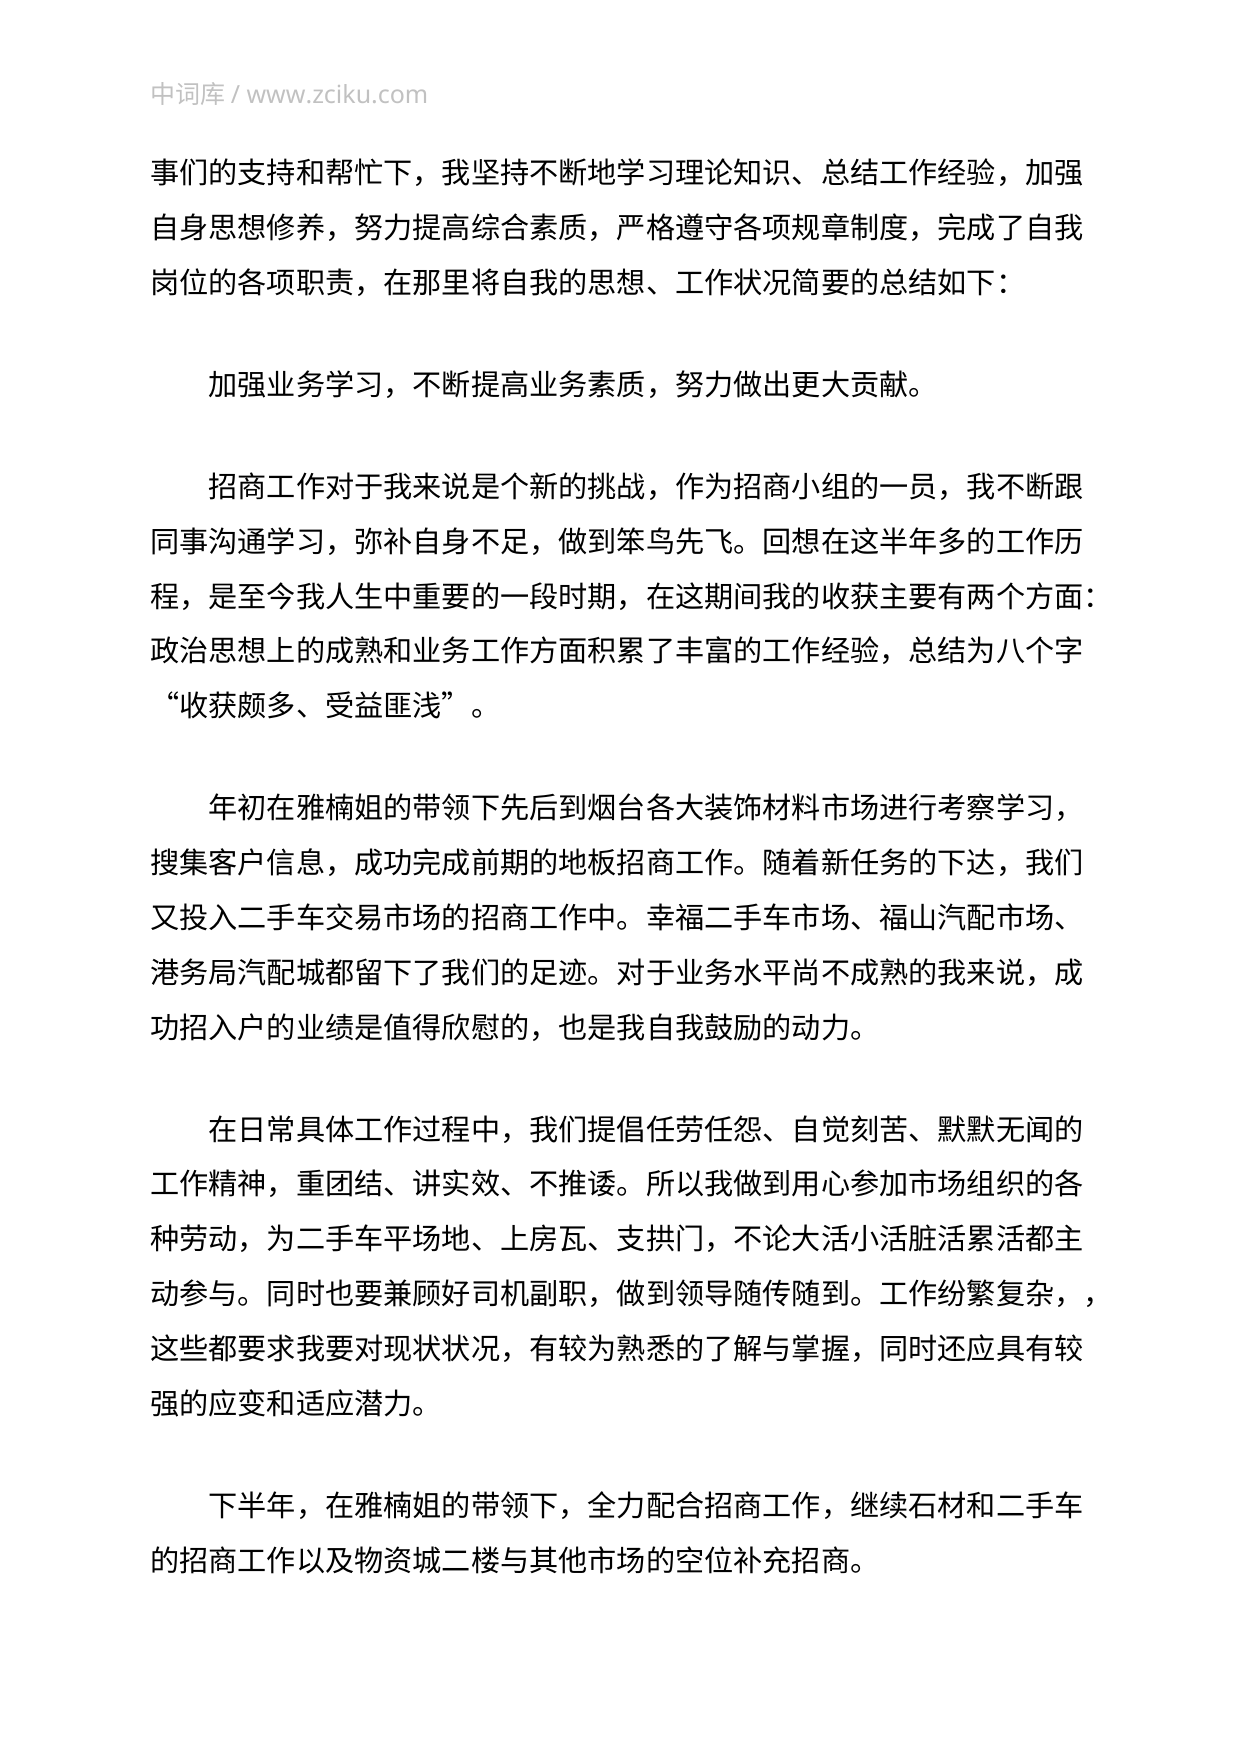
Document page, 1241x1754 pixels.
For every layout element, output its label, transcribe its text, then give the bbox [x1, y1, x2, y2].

text 年初在雅楠姐的带领下先后到烟台各大装饰材料市场进行考察学习，搜集客户信息，成功完成前期的地板招商工作。随着新任务的下达，我们又投入二手车交易市场的招商工作中。幸福二手车市场、福山汽配市场、港务局汽配城都留下了我们的足迹。对于业务水平尚不成熟的我来说，成功招入户的业绩是值得欣慰的，也是我自我鼓励的动力。 [150, 785, 1090, 1047]
text 下半年，在雅楠姐的带领下，全力配合招商工作，继续石材和二手车的招商工作以及物资城二楼与其他市场的空位补充招商。 [150, 1482, 1090, 1579]
text 在日常具体工作过程中，我们提倡任劳任怨、自觉刻苦、默默无闻的工作精神，重团结、讲实效、不推诿。所以我做到用心参加市场组织的各种劳动，为二手车平场地、上房瓦、支拱门，不论大活小活脏活累活都主动参与。同时也要兼顾好司机副职，做到领导随传随到。工作纷繁复杂，，这些都要求我要对现状状况，有较为熟悉的了解与掌握，同时还应具有较强的应变和适应潜力。 [150, 1106, 1090, 1423]
text 加强业务学习，不断提高业务素质，努力做出更大贡献。 [150, 362, 1090, 404]
text 招商工作对于我来说是个新的挑战，作为招商小组的一员，我不断跟同事沟通学习，弥补自身不足，做到笨鸟先飞。回想在这半年多的工作历程，是至今我人生中重要的一段时期，在这期间我的收获主要有两个方面：政治思想上的成熟和业务工作方面积累了丰富的工作经验，总结为八个字“收获颇多、受益匪浅”。 [150, 463, 1090, 725]
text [150, 150, 1090, 302]
